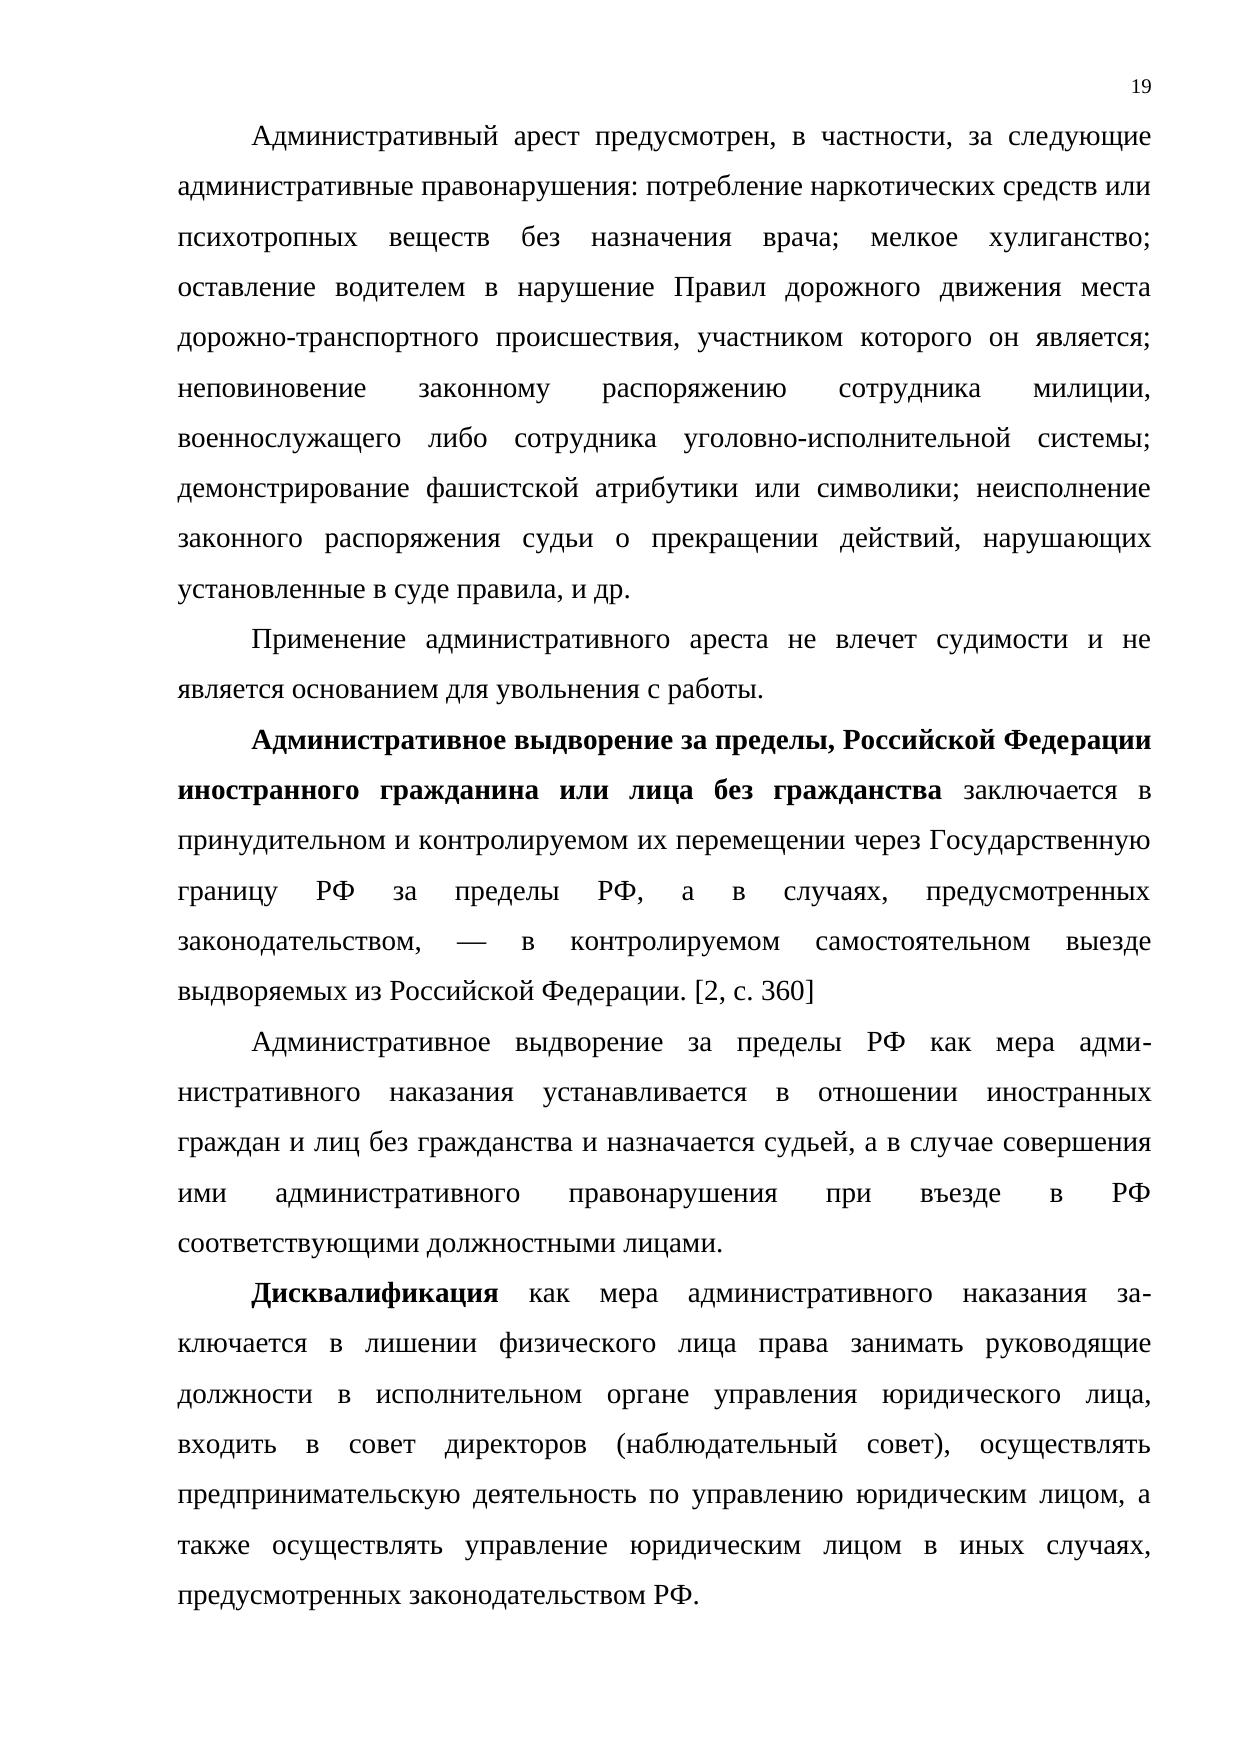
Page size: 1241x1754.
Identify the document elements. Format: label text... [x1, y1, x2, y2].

text Применение административного ареста не влечет судимости и не является основанием для увольнения с работы. [177, 621, 1152, 705]
text Административный арест предусмотрен, в частности, за следующие административные правонарушения: потребление наркотических средств или психотропных веществ без назначения врача; мелкое хулиганство; оставление водителем в нарушение Правил дорожного движения места дорожно-транспортного происшествия, участником которого он является; неповиновение законному распоряжению сотрудника милиции, военнослужащего либо сотрудника уголовно-исполнительной системы; демонстрирование фашистской атрибутики или символики; неисполнение законного распоряжения судьи о прекращении действий, нарушающих установленные в суде правила, и др. [177, 118, 1152, 604]
text Административное выдворение за пределы, Российской Федерации иностранного гражданина или лица без гражданства заключается в принудительном и контролируемом их перемещении через Государственную границу РФ за пределы РФ, а в случаях, предусмотренных законодательством, — в контролируемом самостоятельном выезде выдворяемых из Российской Федерации. [2, с. 360] [177, 722, 1152, 1007]
text Дисквалификация как мера административного наказания заключается в лишении физического лица права занимать руководящие должности в исполнительном органе управления юридического лица, входить в совет директоров (наблюдательный совет), осуществлять предпринимательскую деятельность по управлению юридическим лицом, а также осуществлять управление юридическим лицом в иных случаях, предусмотренных законодательством РФ. [177, 1275, 1152, 1611]
text Административное выдворение за пределы РФ как мера административного наказания устанавливается в отношении иностранных граждан и лиц без гражданства и назначается судьей, а в случае совершения ими административного правонарушения при въезде в РФ соответствующими должностными лицами. [177, 1024, 1152, 1258]
